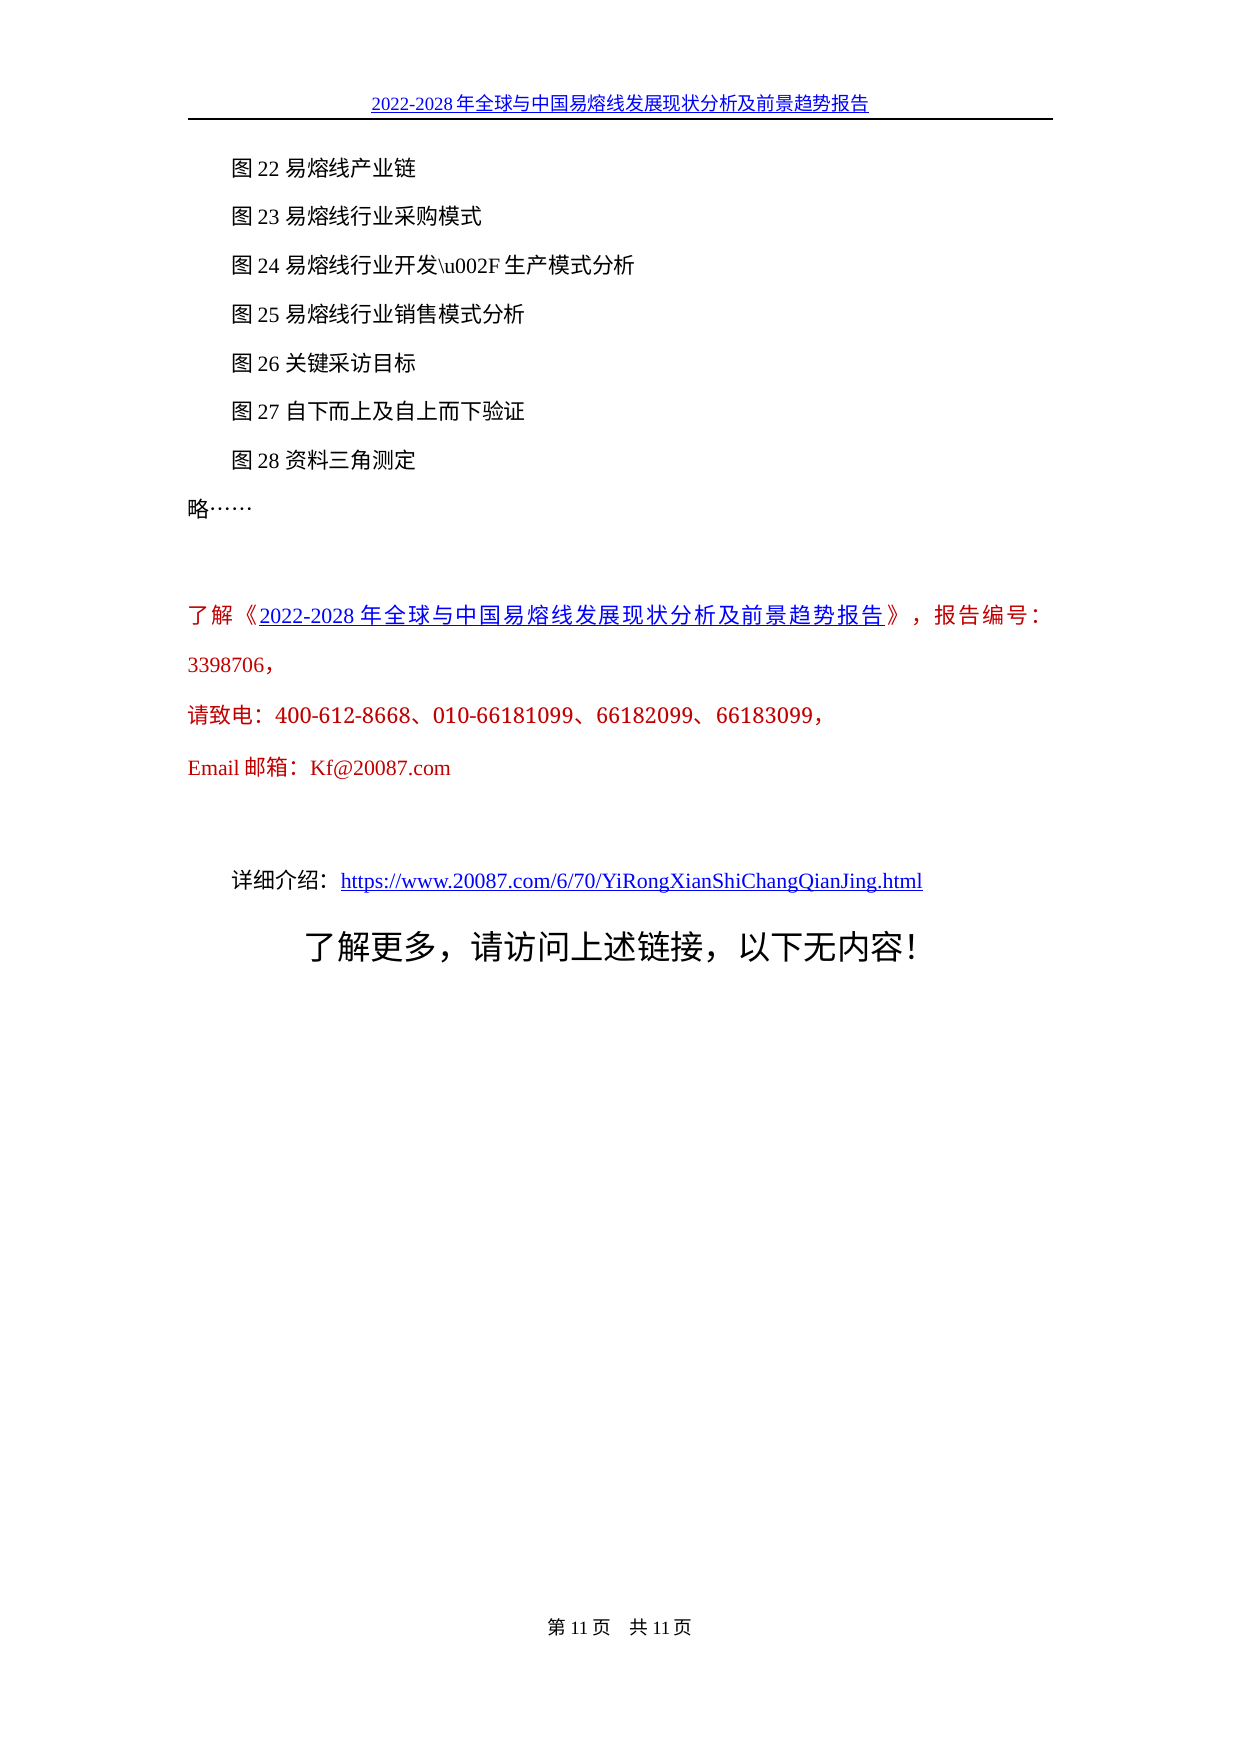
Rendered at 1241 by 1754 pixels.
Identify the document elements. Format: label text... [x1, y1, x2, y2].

text 详细介绍：https://www.20087.com/6/70/YiRongXianShiChangQianJing.html [187, 863, 1053, 895]
text 请致电：400-612-8668、010-66181099、66182099、66183099， [187, 698, 1053, 731]
text 了解《2022-2028年全球与中国易熔线发展现状分析及前景趋势报告》，报告编号：3398706， [187, 598, 1053, 679]
title 了解更多，请访问上述链接，以下无内容！ [187, 913, 1053, 978]
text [187, 150, 1053, 524]
text Email邮箱：Kf@20087.com [187, 750, 1053, 782]
